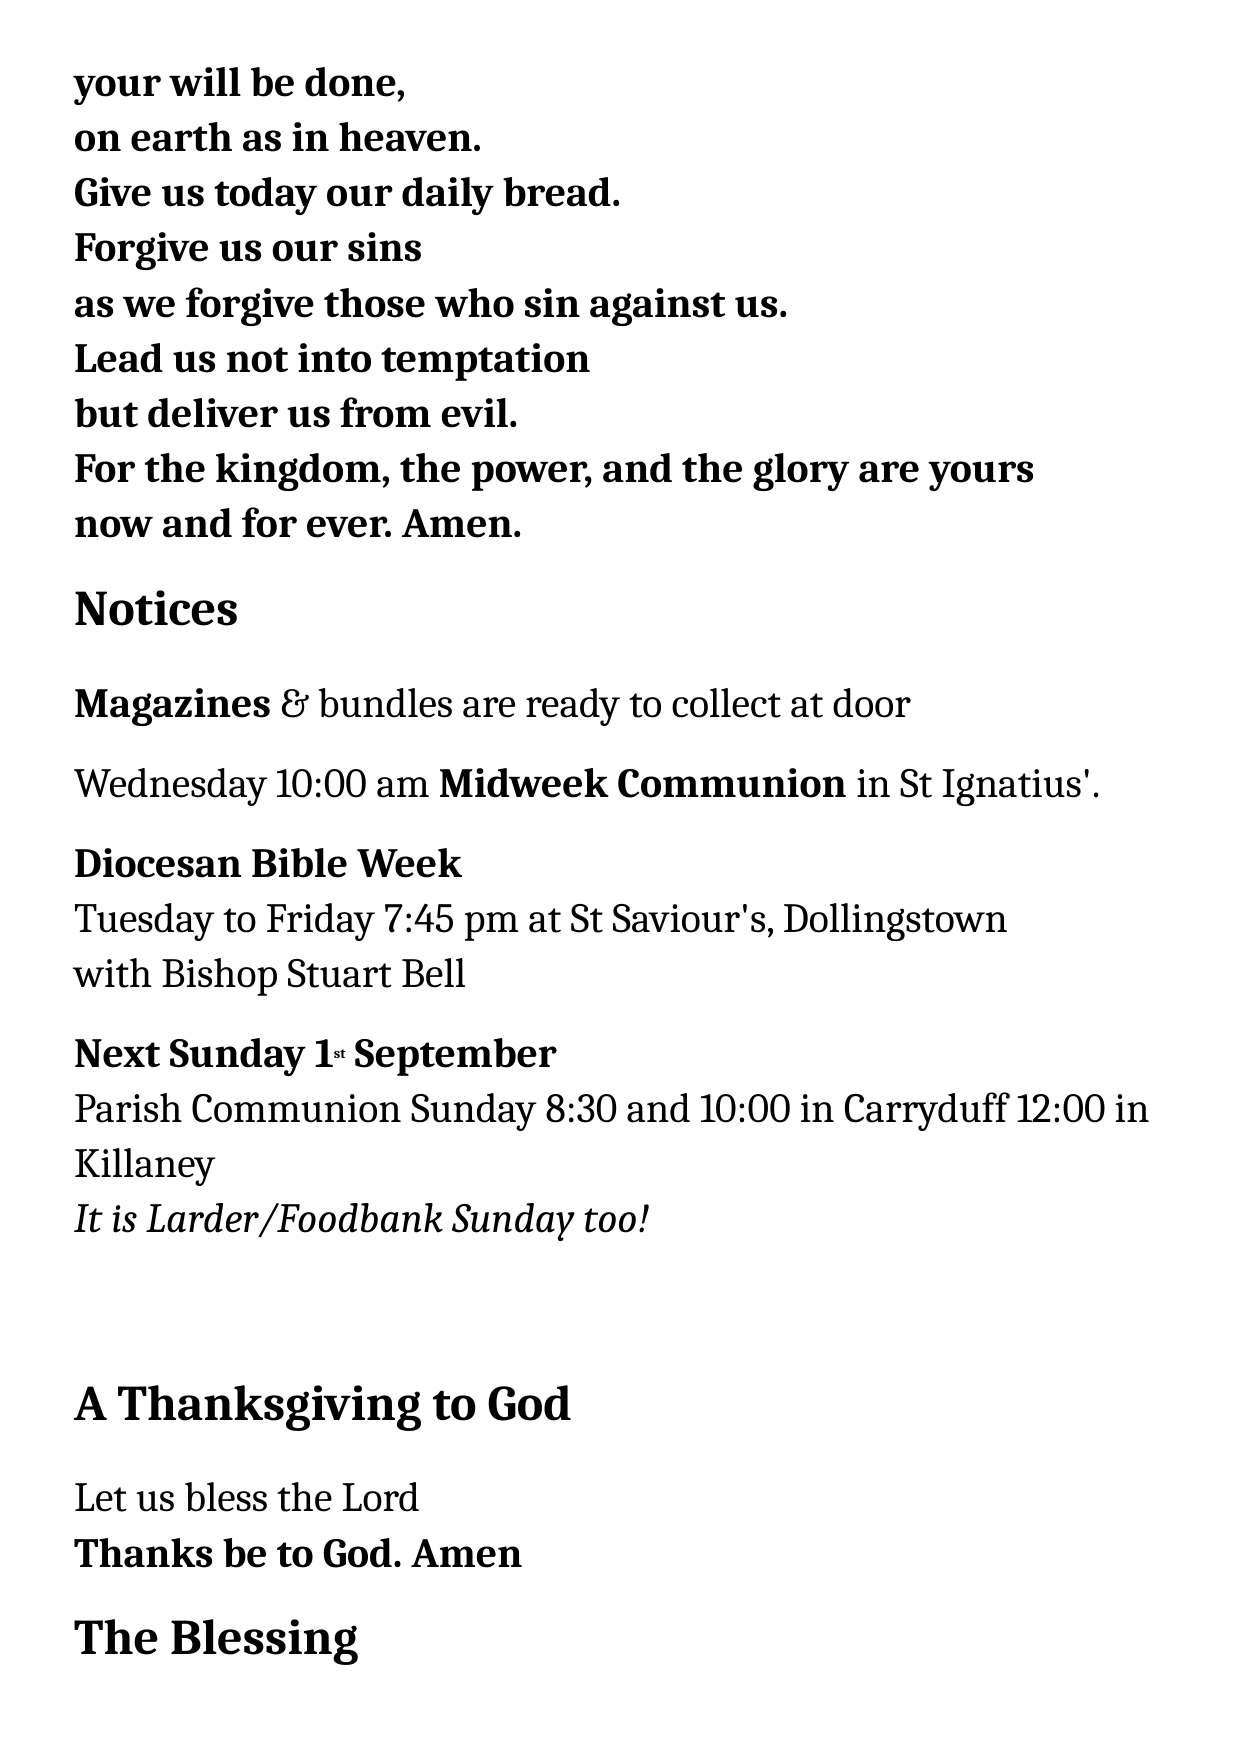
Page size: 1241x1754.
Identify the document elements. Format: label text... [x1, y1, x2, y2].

text Diocesan Bible Week Tuesday to Friday 7:45 pm at St Saviour's, Dollingstown with Bishop Stuart Bell [74, 840, 1166, 998]
text Notices [74, 580, 1166, 637]
text A Thanksgiving to God [74, 1375, 1166, 1432]
text The Blessing [74, 1609, 1166, 1667]
text Let us bless the Lord Thanks be to God. Amen [74, 1474, 1166, 1577]
text Next Sunday 1st September Parish Communion Sunday 8:30 and 10:00 in Carryduff 12:00 in Killaney It is Larder/Foodbank Sunday too! [74, 1030, 1166, 1243]
text Wednesday 10:00 am Midweek Communion in St Ignatius'. [74, 759, 1166, 807]
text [74, 59, 1166, 548]
text Magazines & bundles are ready to collect at door [74, 679, 1166, 727]
